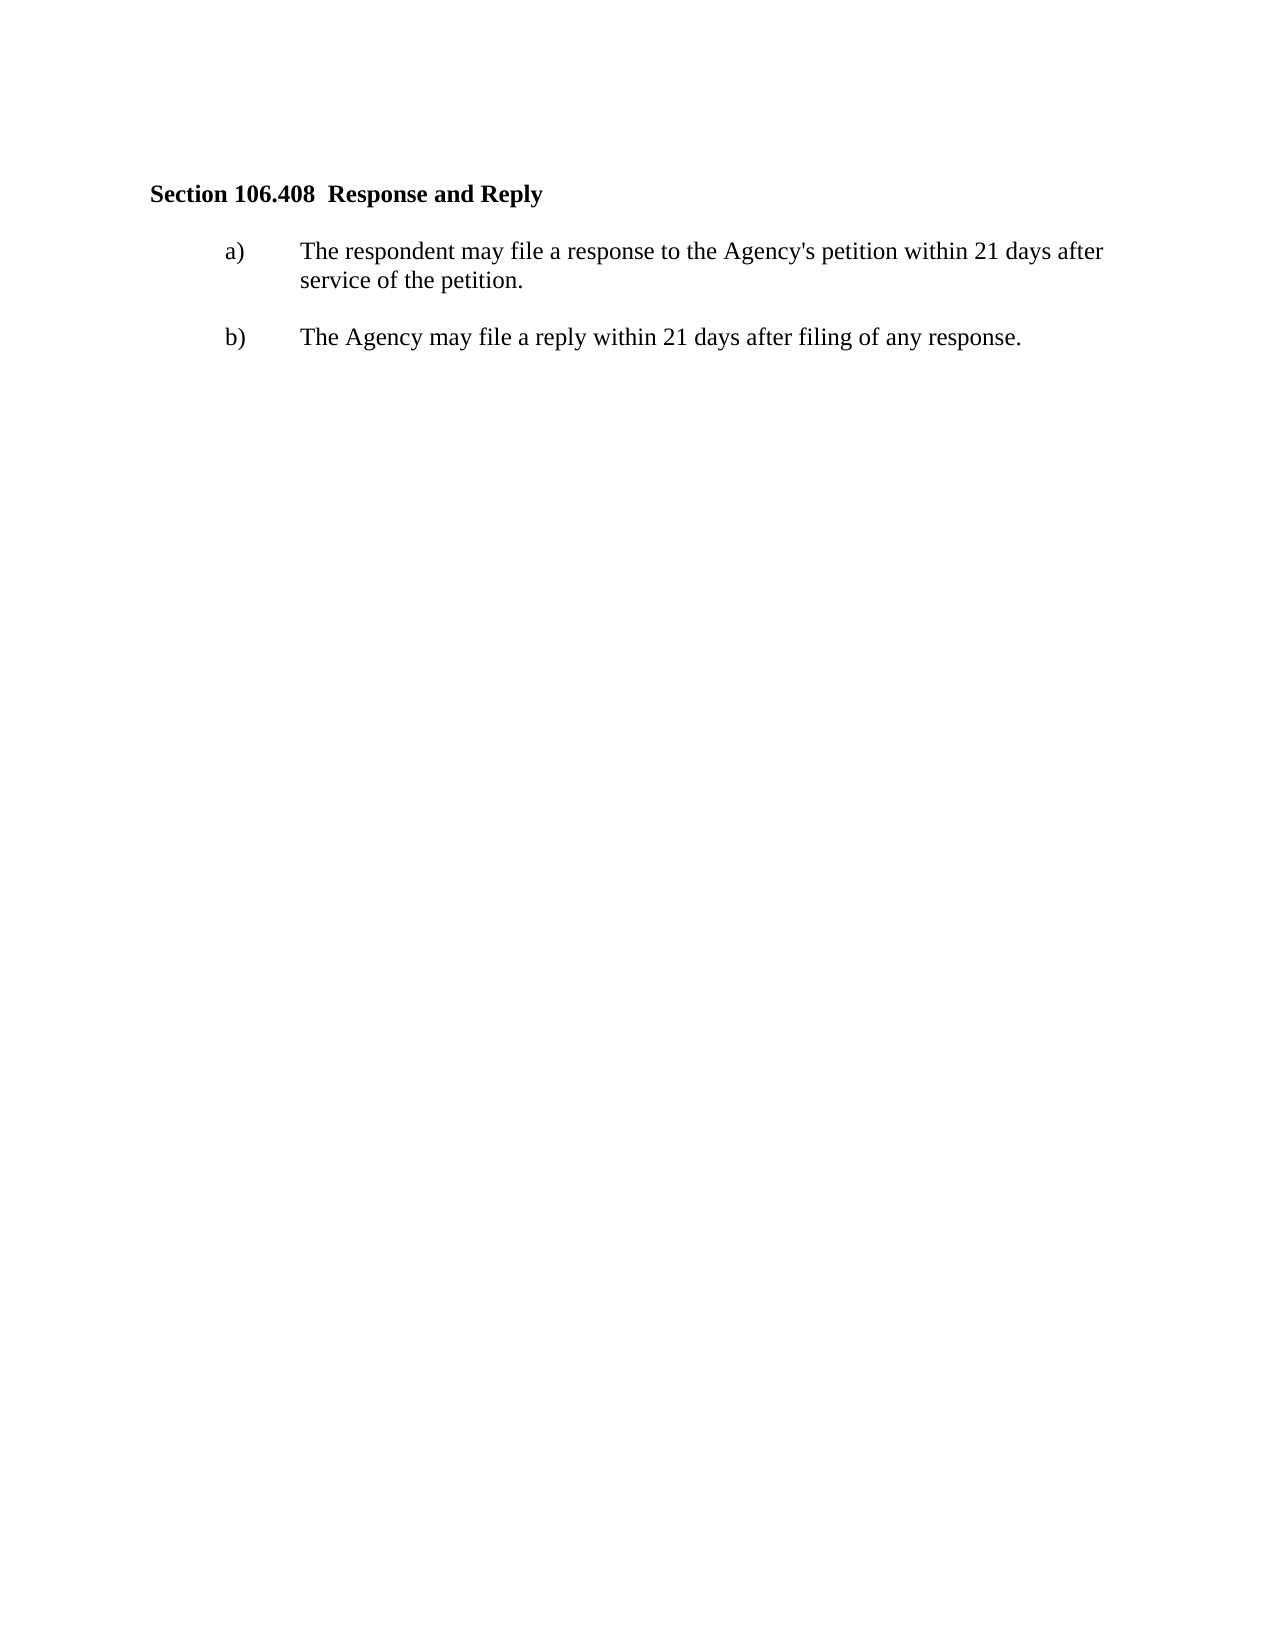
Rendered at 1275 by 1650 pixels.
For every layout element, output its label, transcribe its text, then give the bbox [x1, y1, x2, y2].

text Section 106.408 Response and Reply [150, 179, 1125, 207]
text b) The Agency may file a reply within 21 days after filing of any response. [225, 322, 1125, 351]
text a) The respondent may file a response to the Agency's petition within 21 days after service of the petition. [225, 236, 1125, 294]
